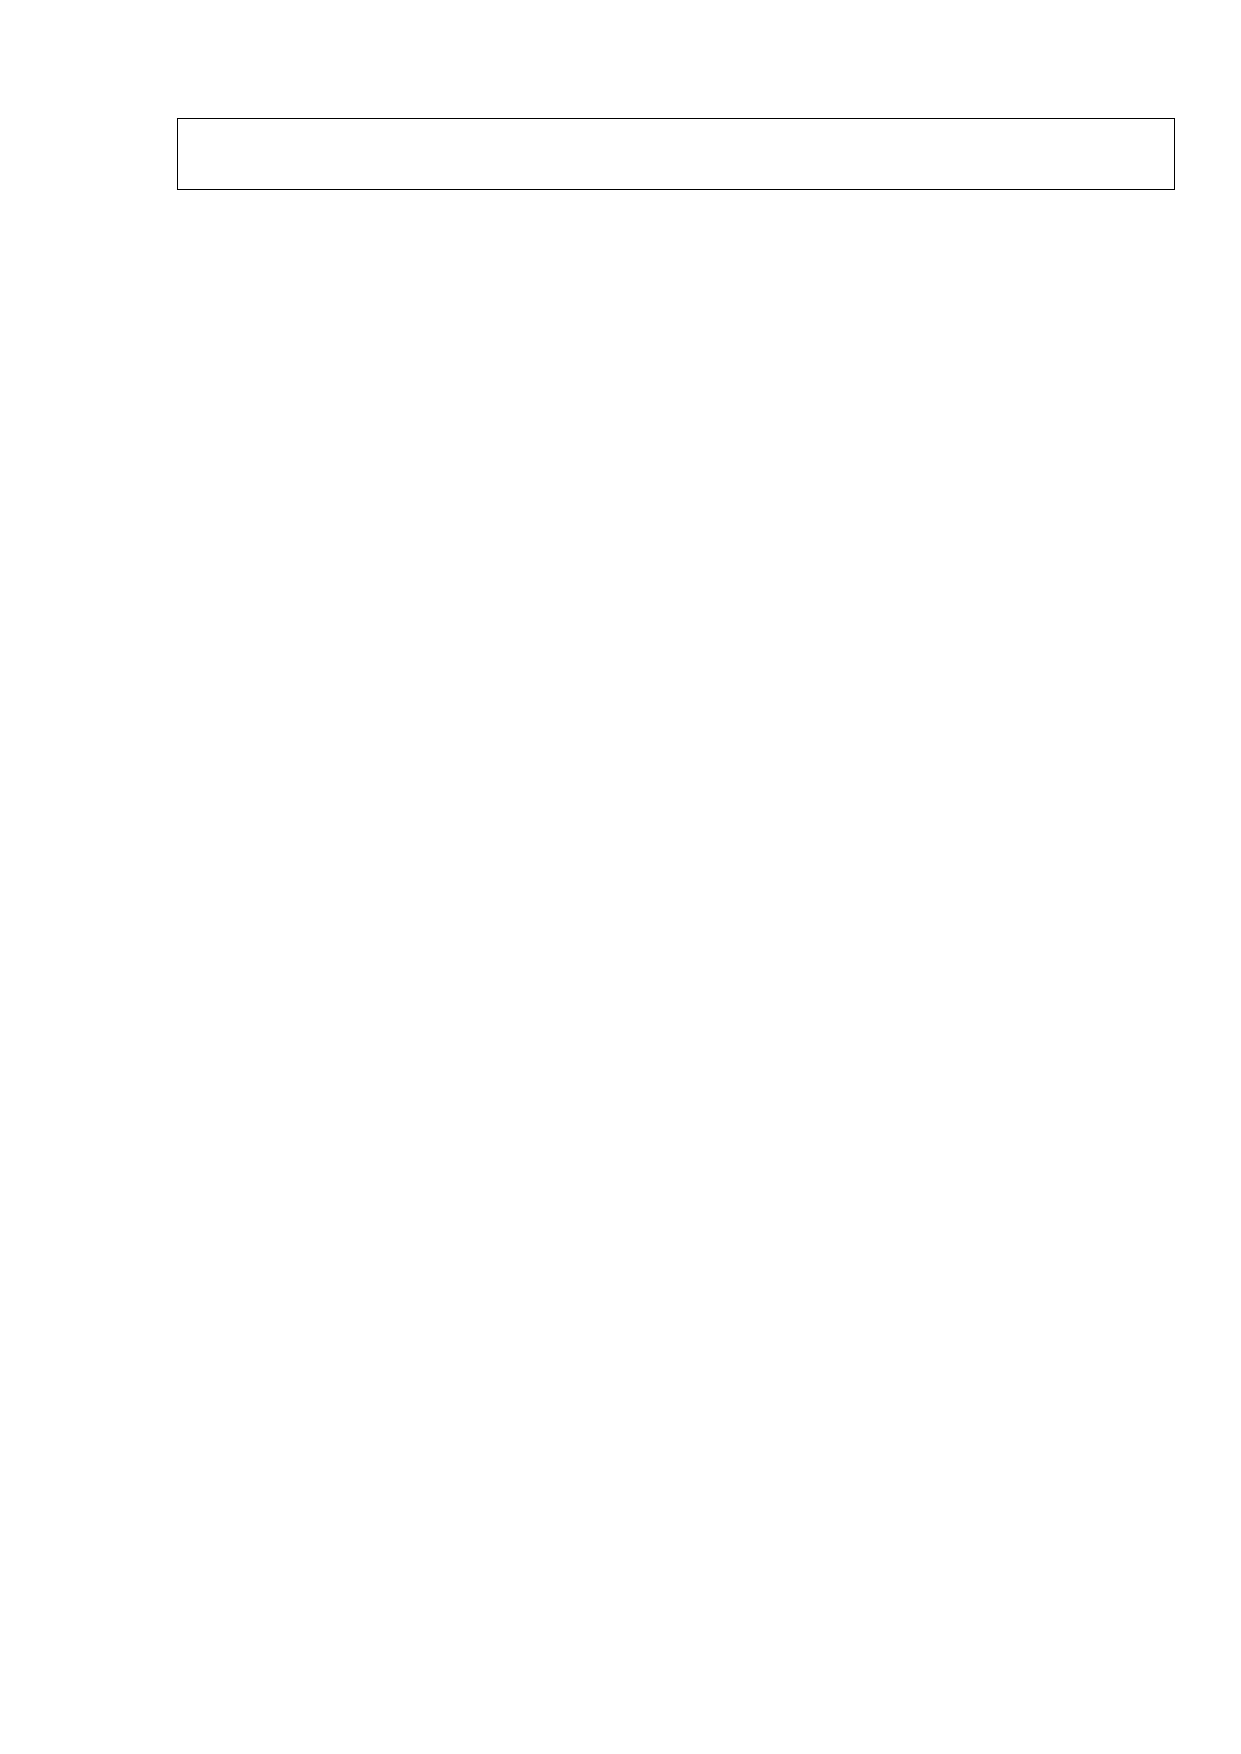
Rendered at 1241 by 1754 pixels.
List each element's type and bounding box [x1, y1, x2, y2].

table_cell [609, 119, 1174, 189]
table_cell [178, 119, 608, 189]
